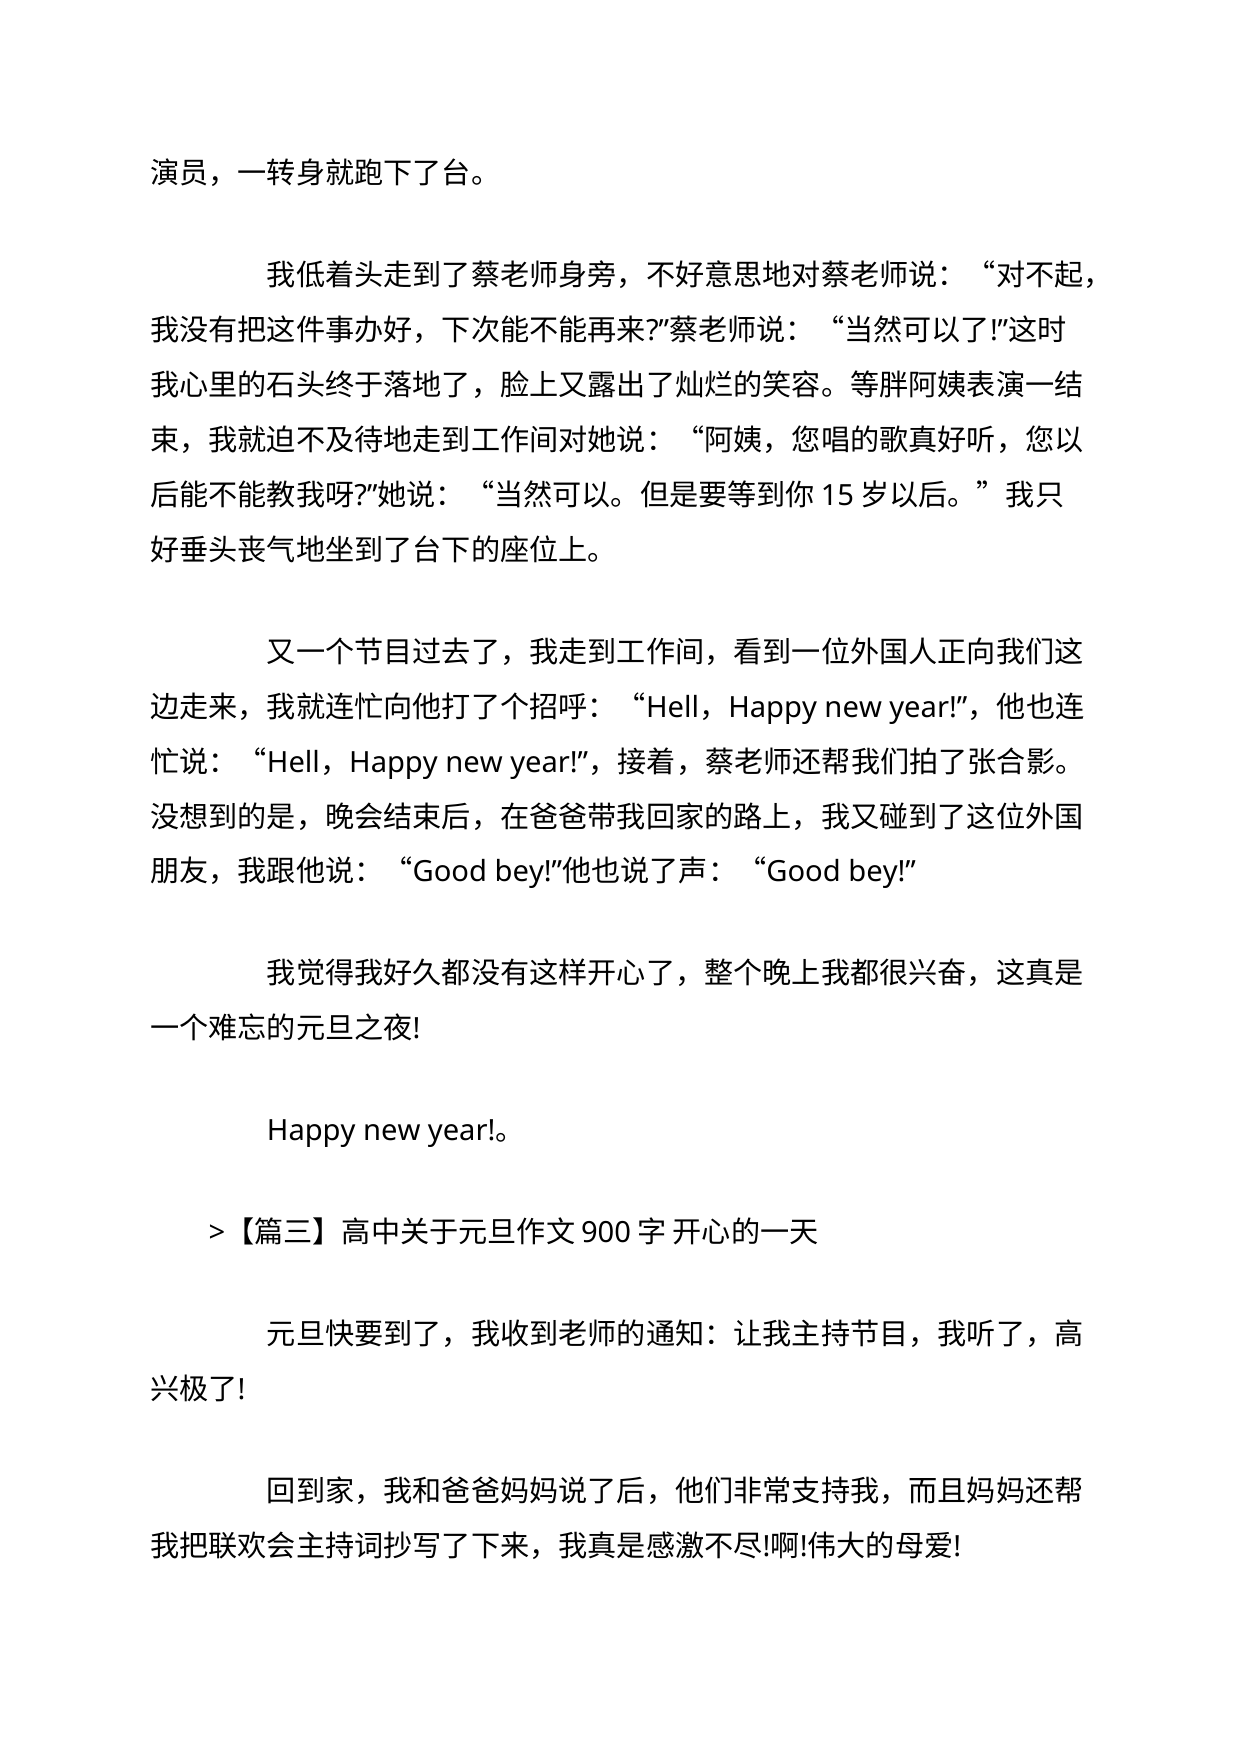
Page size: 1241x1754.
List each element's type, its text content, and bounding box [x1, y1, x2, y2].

text 又一个节目过去了，我走到工作间，看到一位外国人正向我们这边走来，我就连忙向他打了个招呼：“Hell，Happy new year!”，他也连忙说：“Hell，Happy new year!”，接着，蔡老师还帮我们拍了张合影。没想到的是，晚会结束后，在爸爸带我回家的路上，我又碰到了这位外国朋友，我跟他说：“Good bey!”他也说了声：“Good bey!” [150, 628, 1090, 890]
text >【篇三】高中关于元旦作文900字 开心的一天 [150, 1209, 1090, 1251]
text 回到家，我和爸爸妈妈说了后，他们非常支持我，而且妈妈还帮我把联欢会主持词抄写了下来，我真是感激不尽!啊!伟大的母爱! [150, 1468, 1090, 1565]
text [150, 150, 1090, 192]
text 我低着头走到了蔡老师身旁，不好意思地对蔡老师说：“对不起，我没有把这件事办好，下次能不能再来?”蔡老师说：“当然可以了!”这时我心里的石头终于落地了，脸上又露出了灿烂的笑容。等胖阿姨表演一结束，我就迫不及待地走到工作间对她说：“阿姨，您唱的歌真好听，您以后能不能教我呀?”她说：“当然可以。但是要等到你15岁以后。”我只好垂头丧气地坐到了台下的座位上。 [150, 252, 1090, 569]
text 元旦快要到了，我收到老师的通知：让我主持节目，我听了，高兴极了! [150, 1311, 1090, 1408]
text 我觉得我好久都没有这样开心了，整个晚上我都很兴奋，这真是一个难忘的元旦之夜! [150, 950, 1090, 1047]
text Happy new year!。 [150, 1107, 1090, 1149]
